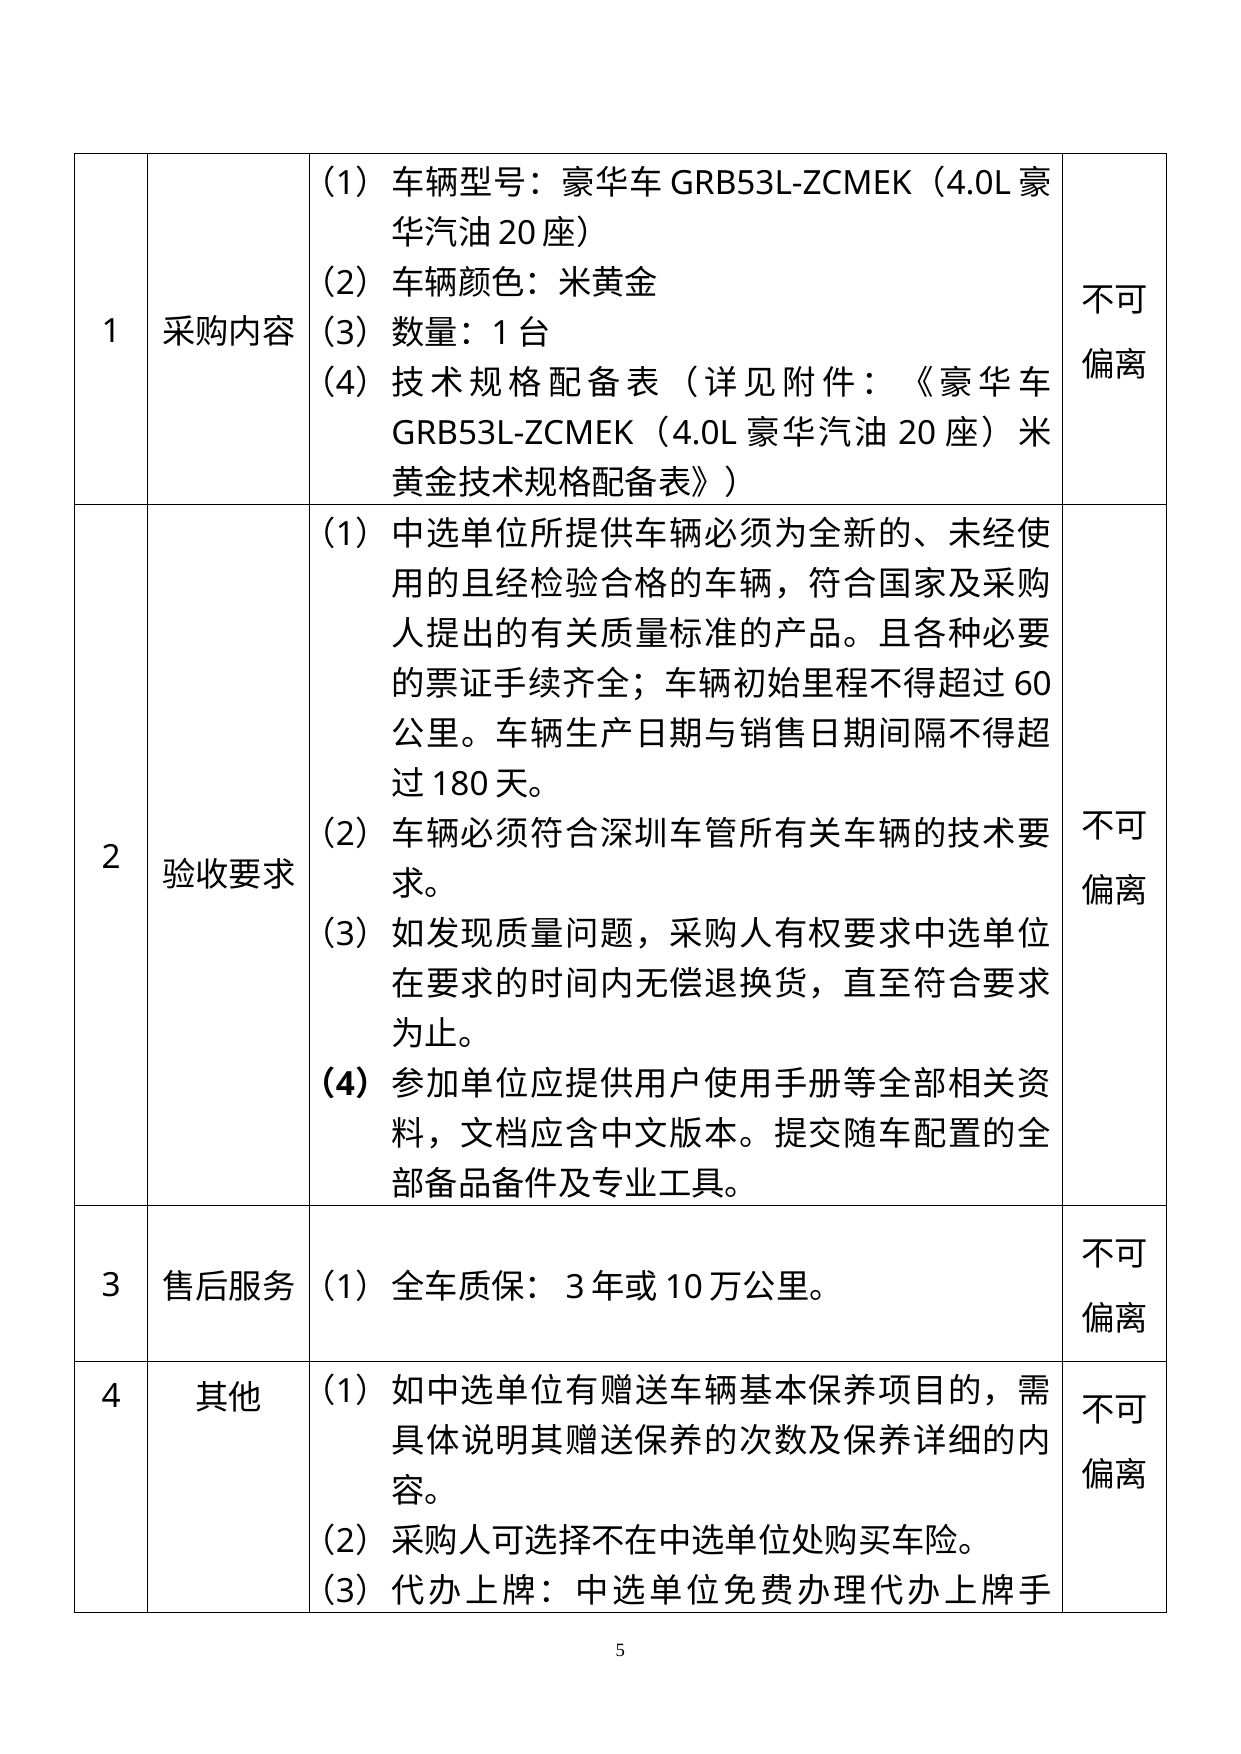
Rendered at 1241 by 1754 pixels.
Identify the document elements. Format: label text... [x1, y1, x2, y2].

table_cell 2 [75, 505, 147, 1205]
table_cell 不可偏离 [1063, 1206, 1166, 1361]
table_cell 验收要求 [148, 505, 309, 1205]
table_cell 1 [75, 154, 147, 504]
table_cell 中选单位所提供车辆必须为全新的、未经使用的且经检验合格的车辆，符合国家及采购人提出的有关质量标准的产品。且各种必要的票证手续齐全；车辆初始里程不得超过60公里。车辆生产日期与销售日期间隔不得超过180天。 车辆必须符合深圳车管所有关车辆的技术要求。 如发现质量问题，采购人有权要求中选单位在要求的时间内无偿退换货，直至符合要求为止。 参加单位应提供用户使用手册等全部相关资料，文档应含中文版本。提交随车配置的全部备品备件及专业工具。 [310, 505, 1062, 1205]
table_cell 采购内容 [148, 154, 309, 504]
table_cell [310, 1362, 1062, 1612]
table_cell 车辆型号：豪华车GRB53L-ZCMEK（4.0L豪华汽油20座） 车辆颜色：米黄金 数量：1台 技术规格配备表（详见附件：《豪华车GRB53L-ZCMEK（4.0L豪华汽油20座）米黄金技术规格配备表》） [310, 154, 1062, 504]
table_cell 不可偏离 [1063, 1362, 1166, 1612]
table_cell 3 [75, 1206, 147, 1361]
table_cell 全车质保： 3年或10万公里。 [310, 1206, 1062, 1361]
table_cell 不可偏离 [1063, 505, 1166, 1205]
table_cell 4 [75, 1362, 147, 1612]
table_cell 售后服务 [148, 1206, 309, 1361]
table_cell 其他 [148, 1362, 309, 1612]
table_cell 不可偏离 [1063, 154, 1166, 504]
